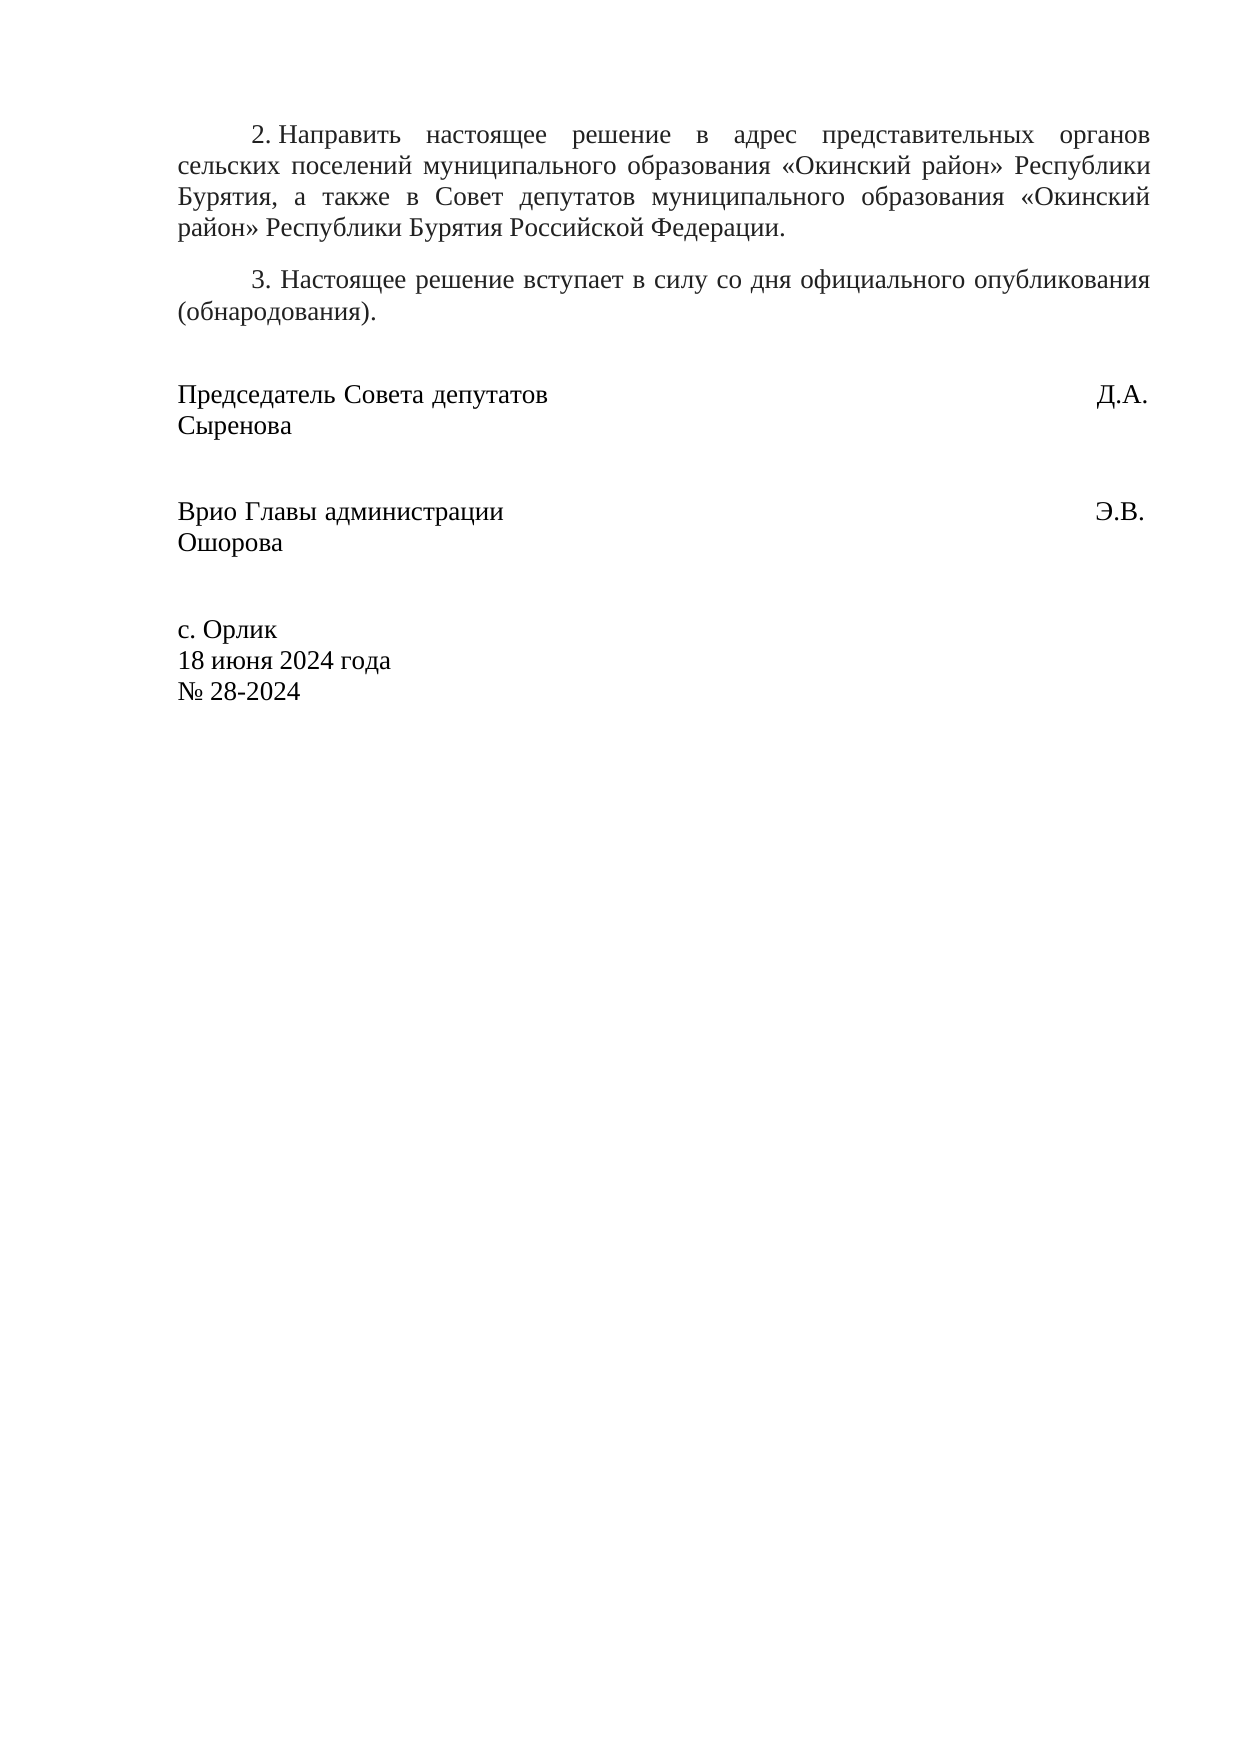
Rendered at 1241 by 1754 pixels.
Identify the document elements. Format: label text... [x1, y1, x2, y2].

text Председатель Совета депутатов Д.А. Сыренова [177, 378, 1152, 440]
text 18 июня 2024 года [177, 644, 1152, 675]
text Врио Главы администрации Э.В. Ошорова [177, 495, 1152, 558]
text с. Орлик [177, 613, 1152, 644]
text 3. Настоящее решение вступает в силу со дня официального опубликования (обнародования). [177, 263, 1152, 326]
text № 28-2024 [177, 675, 1152, 706]
text 2. Направить настоящее решение в адрес представительных органов сельских поселений муниципального образования «Окинский район» Республики Бурятия, а также в Совет депутатов муниципального образования «Окинский район» Республики Бурятия Российской Федерации. [177, 118, 1152, 243]
